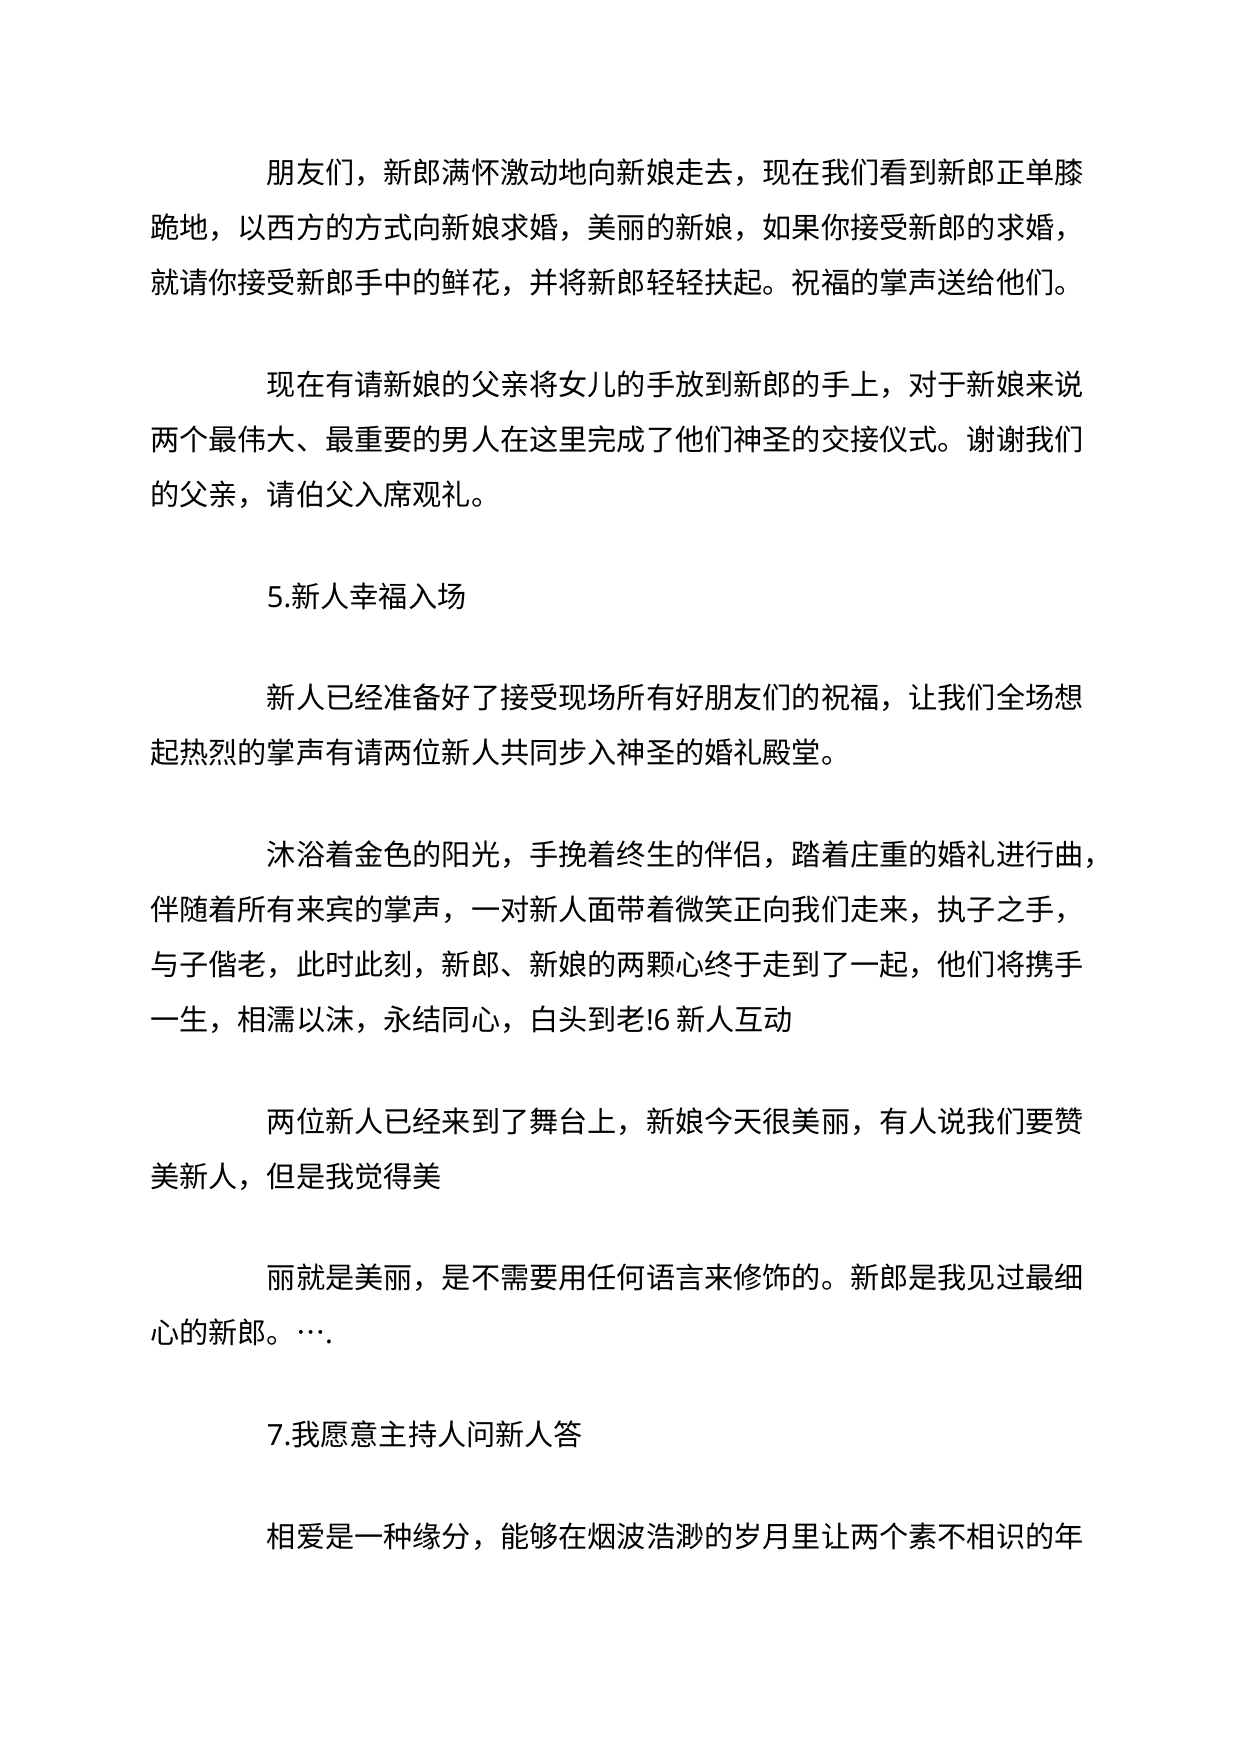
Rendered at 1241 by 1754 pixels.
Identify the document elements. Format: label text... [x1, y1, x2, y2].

text 丽就是美丽，是不需要用任何语言来修饰的。新郎是我见过最细心的新郎。…. [150, 1255, 1090, 1352]
text 5.新人幸福入场 [150, 573, 1090, 616]
text 7.我愿意主持人问新人答 [150, 1412, 1090, 1454]
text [150, 1514, 1090, 1556]
text 新人已经准备好了接受现场所有好朋友们的祝福，让我们全场想起热烈的掌声有请两位新人共同步入神圣的婚礼殿堂。 [150, 675, 1090, 772]
text 沐浴着金色的阳光，手挽着终生的伴侣，踏着庄重的婚礼进行曲，伴随着所有来宾的掌声，一对新人面带着微笑正向我们走来，执子之手，与子偕老，此时此刻，新郎、新娘的两颗心终于走到了一起，他们将携手一生，相濡以沫，永结同心，白头到老!6新人互动 [150, 832, 1090, 1039]
text 现在有请新娘的父亲将女儿的手放到新郎的手上，对于新娘来说两个最伟大、最重要的男人在这里完成了他们神圣的交接仪式。谢谢我们的父亲，请伯父入席观礼。 [150, 362, 1090, 514]
text 两位新人已经来到了舞台上，新娘今天很美丽，有人说我们要赞美新人，但是我觉得美 [150, 1098, 1090, 1196]
text 朋友们，新郎满怀激动地向新娘走去，现在我们看到新郎正单膝跪地，以西方的方式向新娘求婚，美丽的新娘，如果你接受新郎的求婚，就请你接受新郎手中的鲜花，并将新郎轻轻扶起。祝福的掌声送给他们。 [150, 150, 1090, 302]
